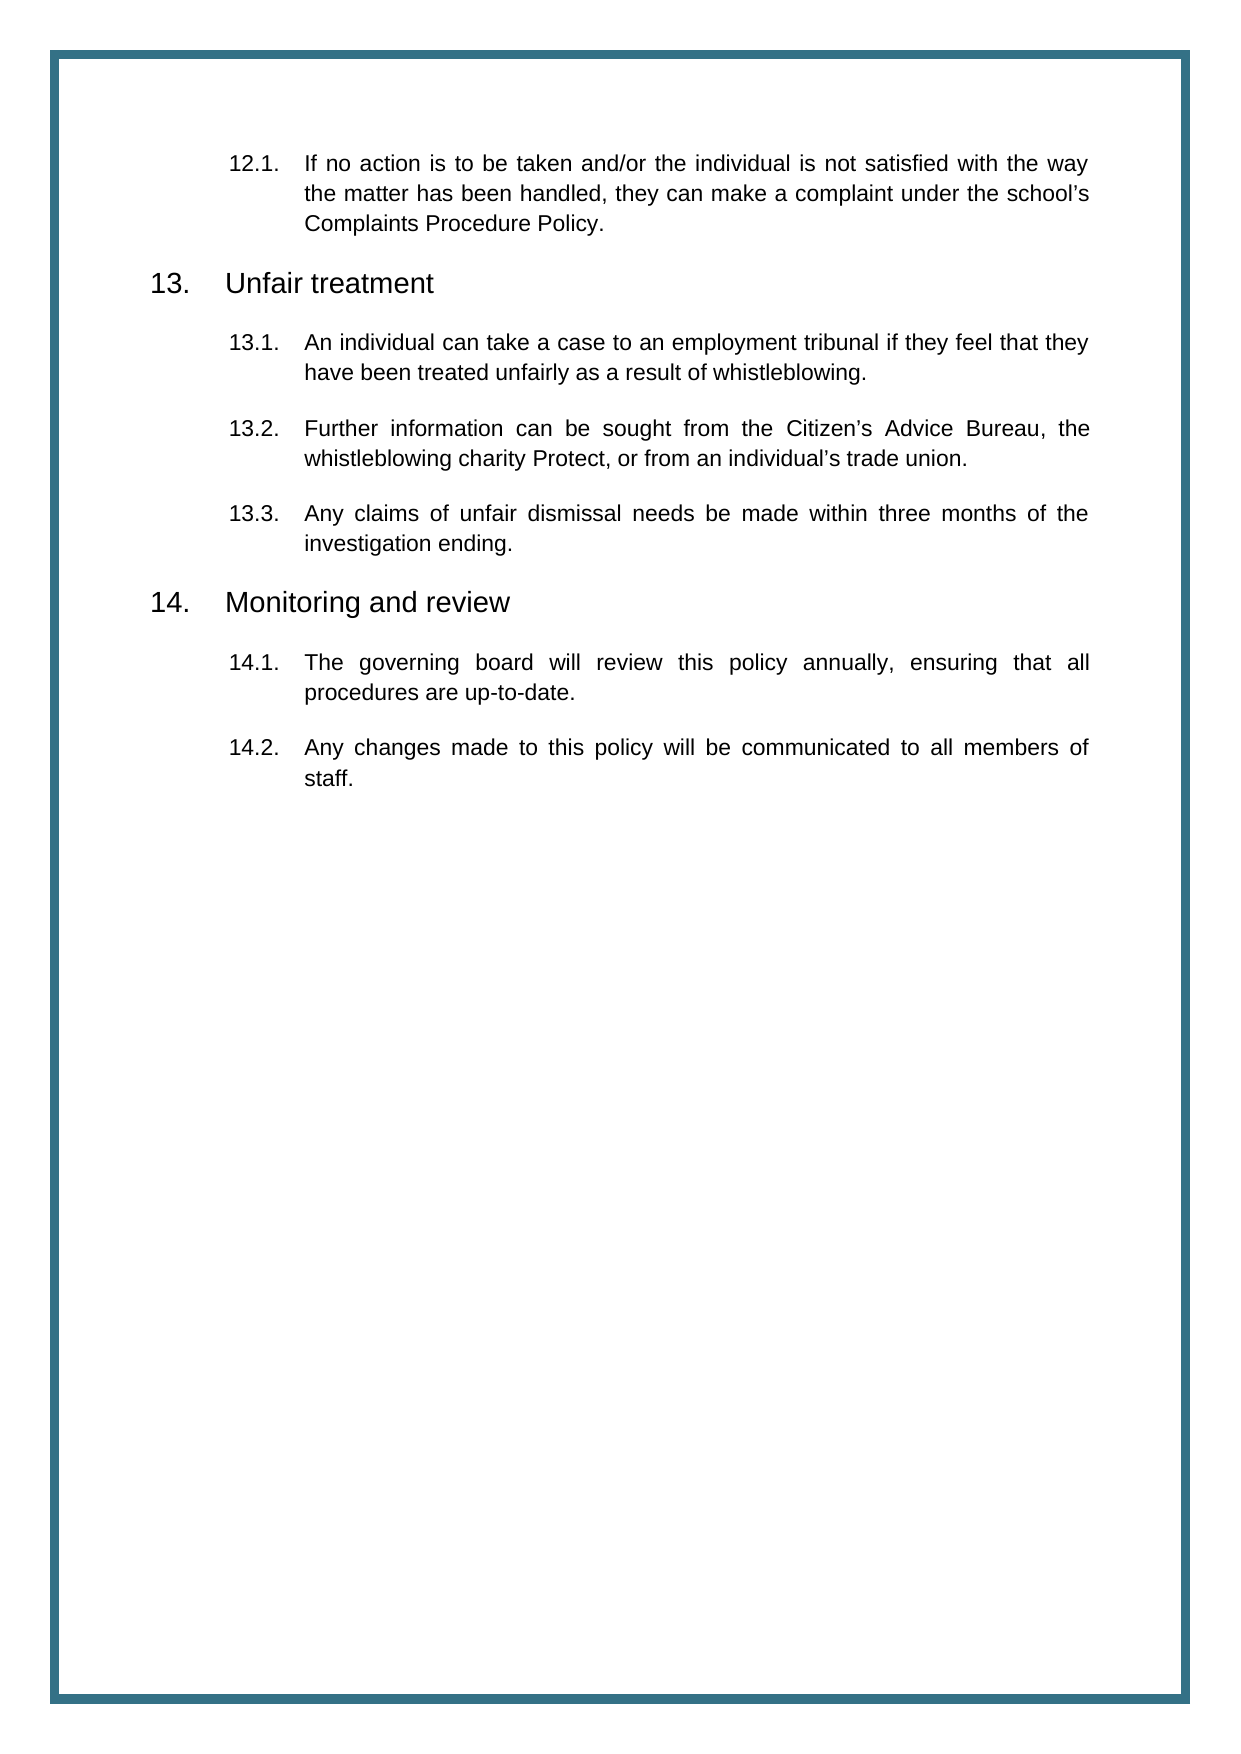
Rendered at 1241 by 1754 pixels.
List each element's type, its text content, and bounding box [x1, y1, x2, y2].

text Any claims of unfair dismissal needs be made within three months of the investigation ending. [254, 500, 1090, 557]
text Further information can be sought from the Citizen’s Advice Bureau, the whistleblowing charity Protect, or from an individual’s trade union. [254, 414, 1090, 471]
text If no action is to be taken and/or the individual is not satisfied with the way the matter has been handled, they can make a complaint under the school’s Complaints Procedure Policy. [254, 150, 1090, 237]
subtitle Monitoring and review [150, 585, 1090, 619]
text An individual can take a case to an employment tribunal if they feel that they have been treated unfairly as a result of whistleblowing. [254, 329, 1090, 386]
text The governing board will review this policy annually, ensuring that all procedures are up-to-date. [254, 649, 1090, 706]
text Any changes made to this policy will be communicated to all members of staff. [254, 734, 1090, 791]
subtitle Unfair treatment [150, 266, 1090, 299]
